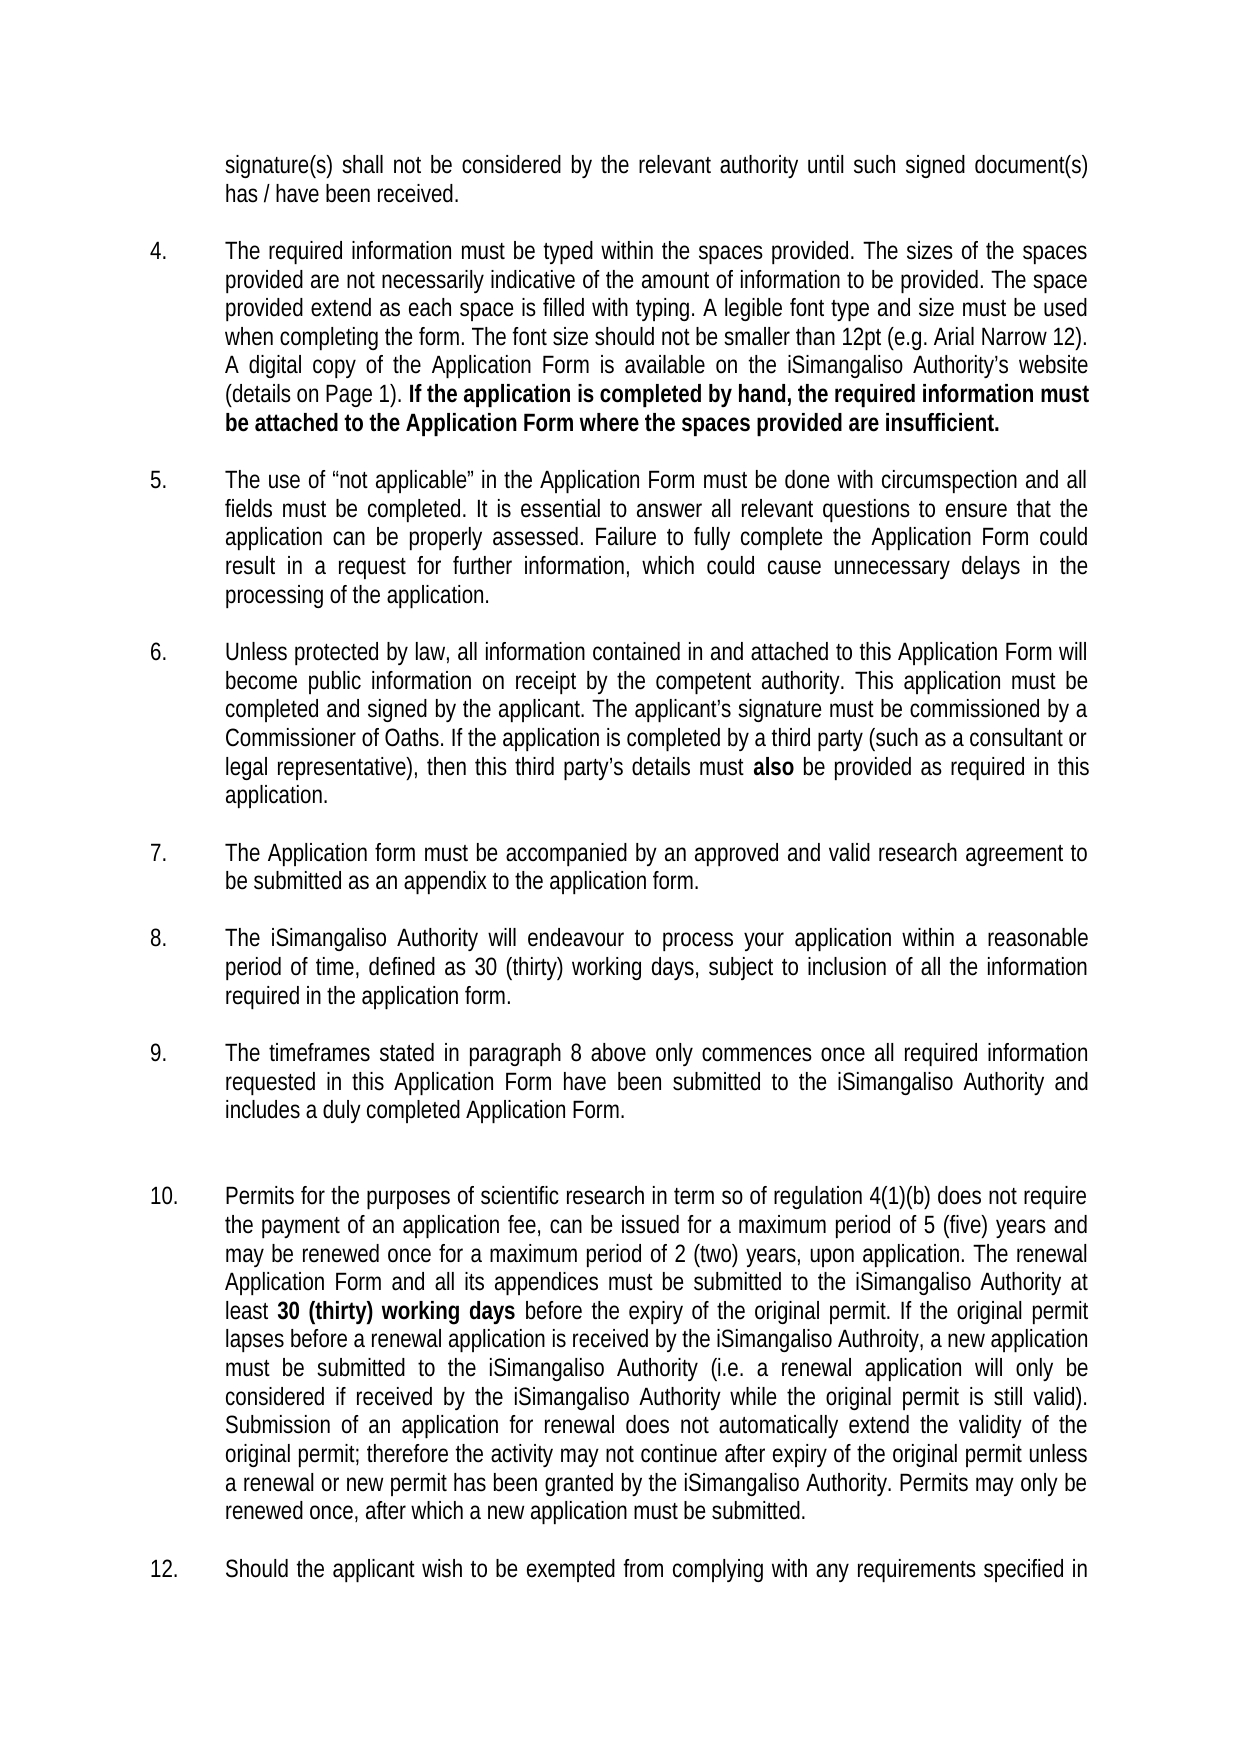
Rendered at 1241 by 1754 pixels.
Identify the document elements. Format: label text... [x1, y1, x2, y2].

text 9. The timeframes stated in paragraph 8 above only commences once all required information requested in this Application Form have been submitted to the iSimangaliso Authority and includes a duly completed Application Form. [150, 1038, 1090, 1124]
list 5. The use of “not applicable” in the Application Form must be done with circumspection and all fields must be completed. It is essential to answer all relevant questions to ensure that the application can be properly assessed. Failure to fully complete the Application Form could result in a request for further information, which could cause unnecessary delays in the processing of the application. [150, 465, 1090, 608]
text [150, 1554, 1090, 1582]
text 8. The iSimangaliso Authority will endeavour to process your application within a reasonable period of time, defined as 30 (thirty) working days, subject to inclusion of all the information required in the application form. [150, 923, 1090, 1009]
list 6. Unless protected by law, all information contained in and attached to this Application Form will become public information on receipt by the competent authority. This application must be completed and signed by the applicant. The applicant’s signature must be commissioned by a Commissioner of Oaths. If the application is completed by a third party (such as a consultant or legal representative), then this third party’s details must also be provided as required in this application. [150, 637, 1090, 809]
text 7. The Application form must be accompanied by an approved and valid research agreement to be submitted as an appendix to the application form. [150, 837, 1090, 895]
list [150, 150, 1090, 207]
text 10. Permits for the purposes of scientific research in term so of regulation 4(1)(b) does not require the payment of an application fee, can be issued for a maximum period of 5 (five) years and may be renewed once for a maximum period of 2 (two) years, upon application. The renewal Application Form and all its appendices must be submitted to the iSimangaliso Authority at least 30 (thirty) working days before the expiry of the original permit. If the original permit lapses before a renewal application is received by the iSimangaliso Authroity, a new application must be submitted to the iSimangaliso Authority (i.e. a renewal application will only be considered if received by the iSimangaliso Authority while the original permit is still valid). Submission of an application for renewal does not automatically extend the validity of the original permit; therefore the activity may not continue after expiry of the original permit unless a renewal or new permit has been granted by the iSimangaliso Authority. Permits may only be renewed once, after which a new application must be submitted. [150, 1181, 1090, 1525]
list 4. The required information must be typed within the spaces provided. The sizes of the spaces provided are not necessarily indicative of the amount of information to be provided. The space provided extend as each space is filled with typing. A legible font type and size must be used when completing the form. The font size should not be smaller than 12pt (e.g. Arial Narrow 12). A digital copy of the Application Form is available on the iSimangaliso Authority’s website (details on Page 1). If the application is completed by hand, the required information must be attached to the Application Form where the spaces provided are insufficient. [150, 236, 1090, 436]
